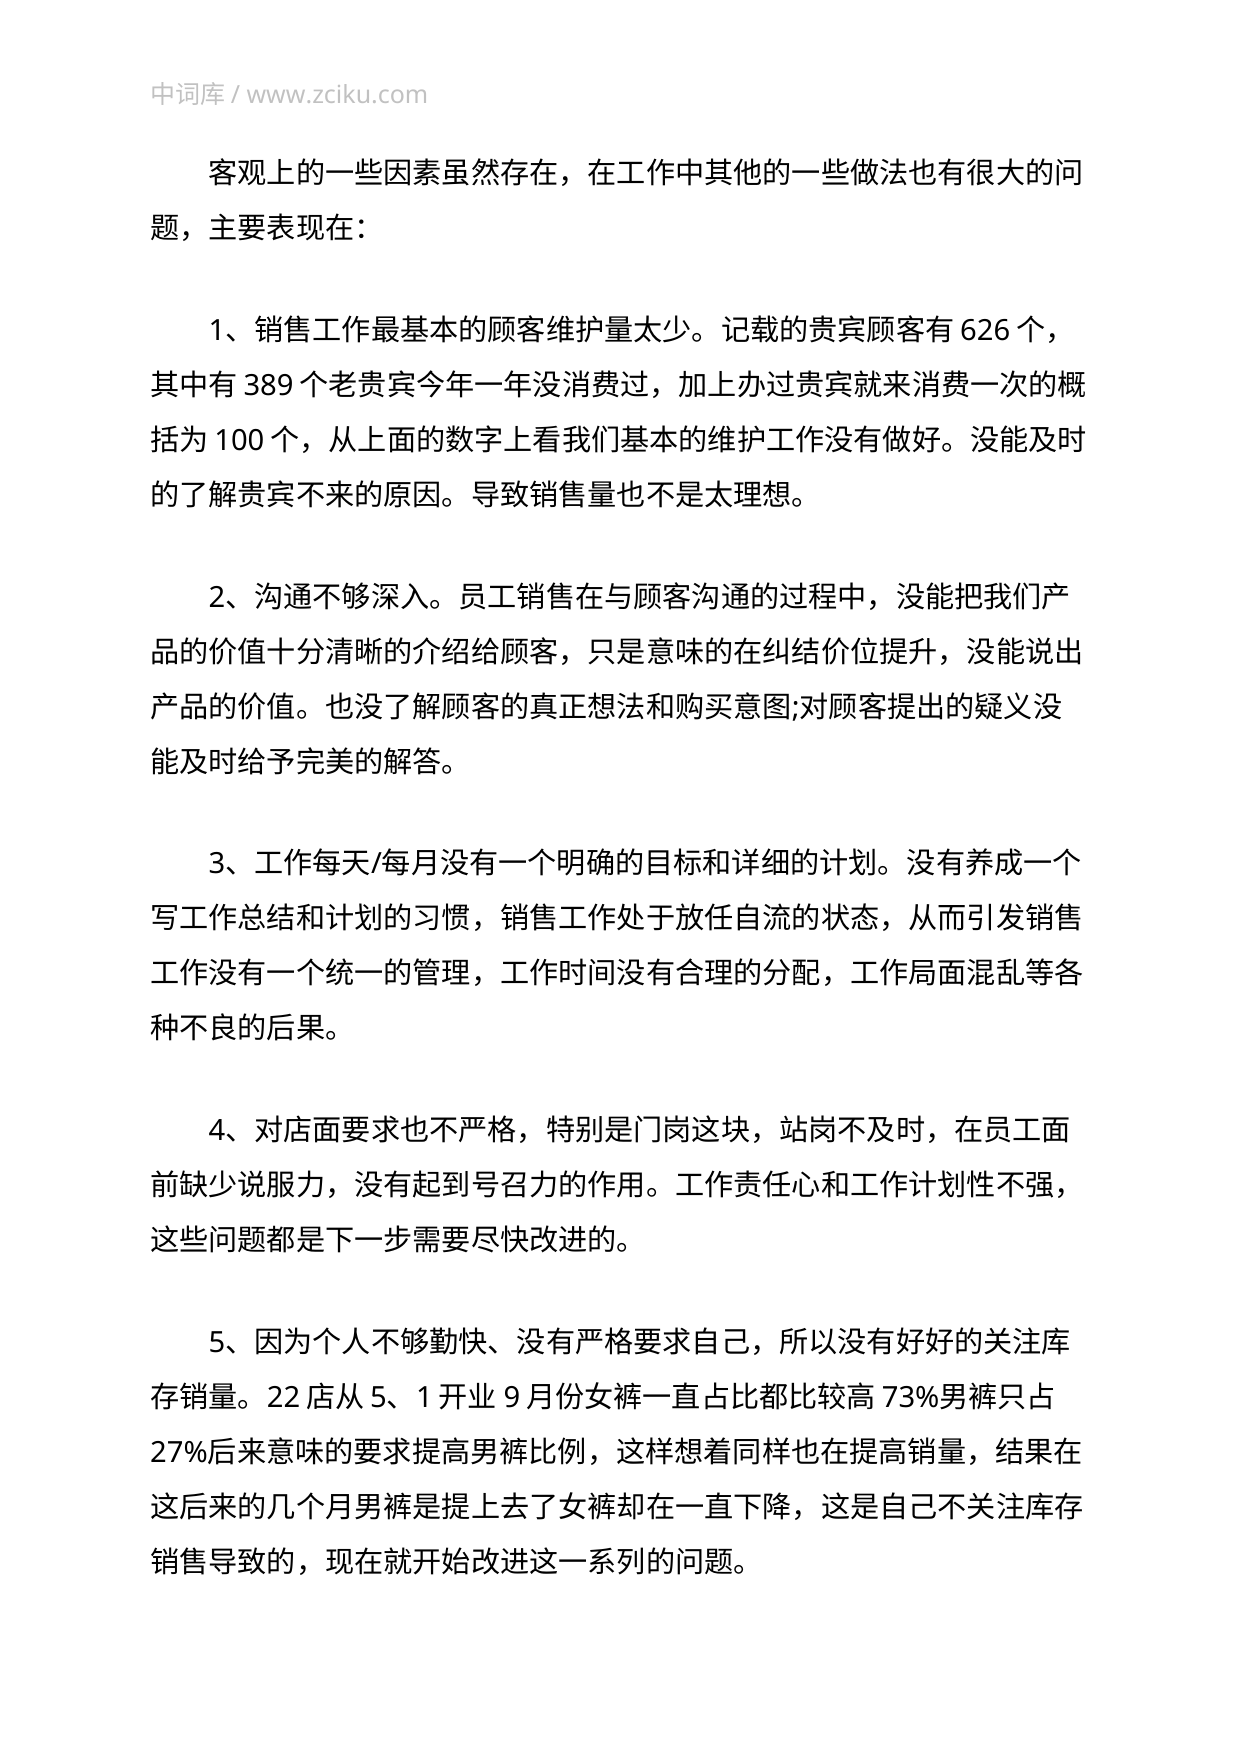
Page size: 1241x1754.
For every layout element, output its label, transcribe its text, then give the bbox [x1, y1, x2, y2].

text 3、工作每天/每月没有一个明确的目标和详细的计划。没有养成一个写工作总结和计划的习惯，销售工作处于放任自流的状态，从而引发销售工作没有一个统一的管理，工作时间没有合理的分配，工作局面混乱等各种不良的后果。 [150, 840, 1090, 1047]
text 客观上的一些因素虽然存在，在工作中其他的一些做法也有很大的问题，主要表现在： [150, 150, 1090, 247]
text 2、沟通不够深入。员工销售在与顾客沟通的过程中，没能把我们产品的价值十分清晰的介绍给顾客，只是意味的在纠结价位提升，没能说出产品的价值。也没了解顾客的真正想法和购买意图;对顾客提出的疑义没能及时给予完美的解答。 [150, 573, 1090, 781]
text 1、销售工作最基本的顾客维护量太少。记载的贵宾顾客有626个，其中有389个老贵宾今年一年没消费过，加上办过贵宾就来消费一次的概括为100个，从上面的数字上看我们基本的维护工作没有做好。没能及时的了解贵宾不来的原因。导致销售量也不是太理想。 [150, 307, 1090, 514]
text 5、因为个人不够勤快、没有严格要求自己，所以没有好好的关注库存销量。22店从5、1开业 9月份女裤一直占比都比较高73%男裤只占27%后来意味的要求提高男裤比例，这样想着同样也在提高销量，结果在这后来的几个月男裤是提上去了女裤却在一直下降，这是自己不关注库存销售导致的，现在就开始改进这一系列的问题。 [150, 1318, 1090, 1581]
text 4、对店面要求也不严格，特别是门岗这块，站岗不及时，在员工面前缺少说服力，没有起到号召力的作用。工作责任心和工作计划性不强，这些问题都是下一步需要尽快改进的。 [150, 1107, 1090, 1259]
